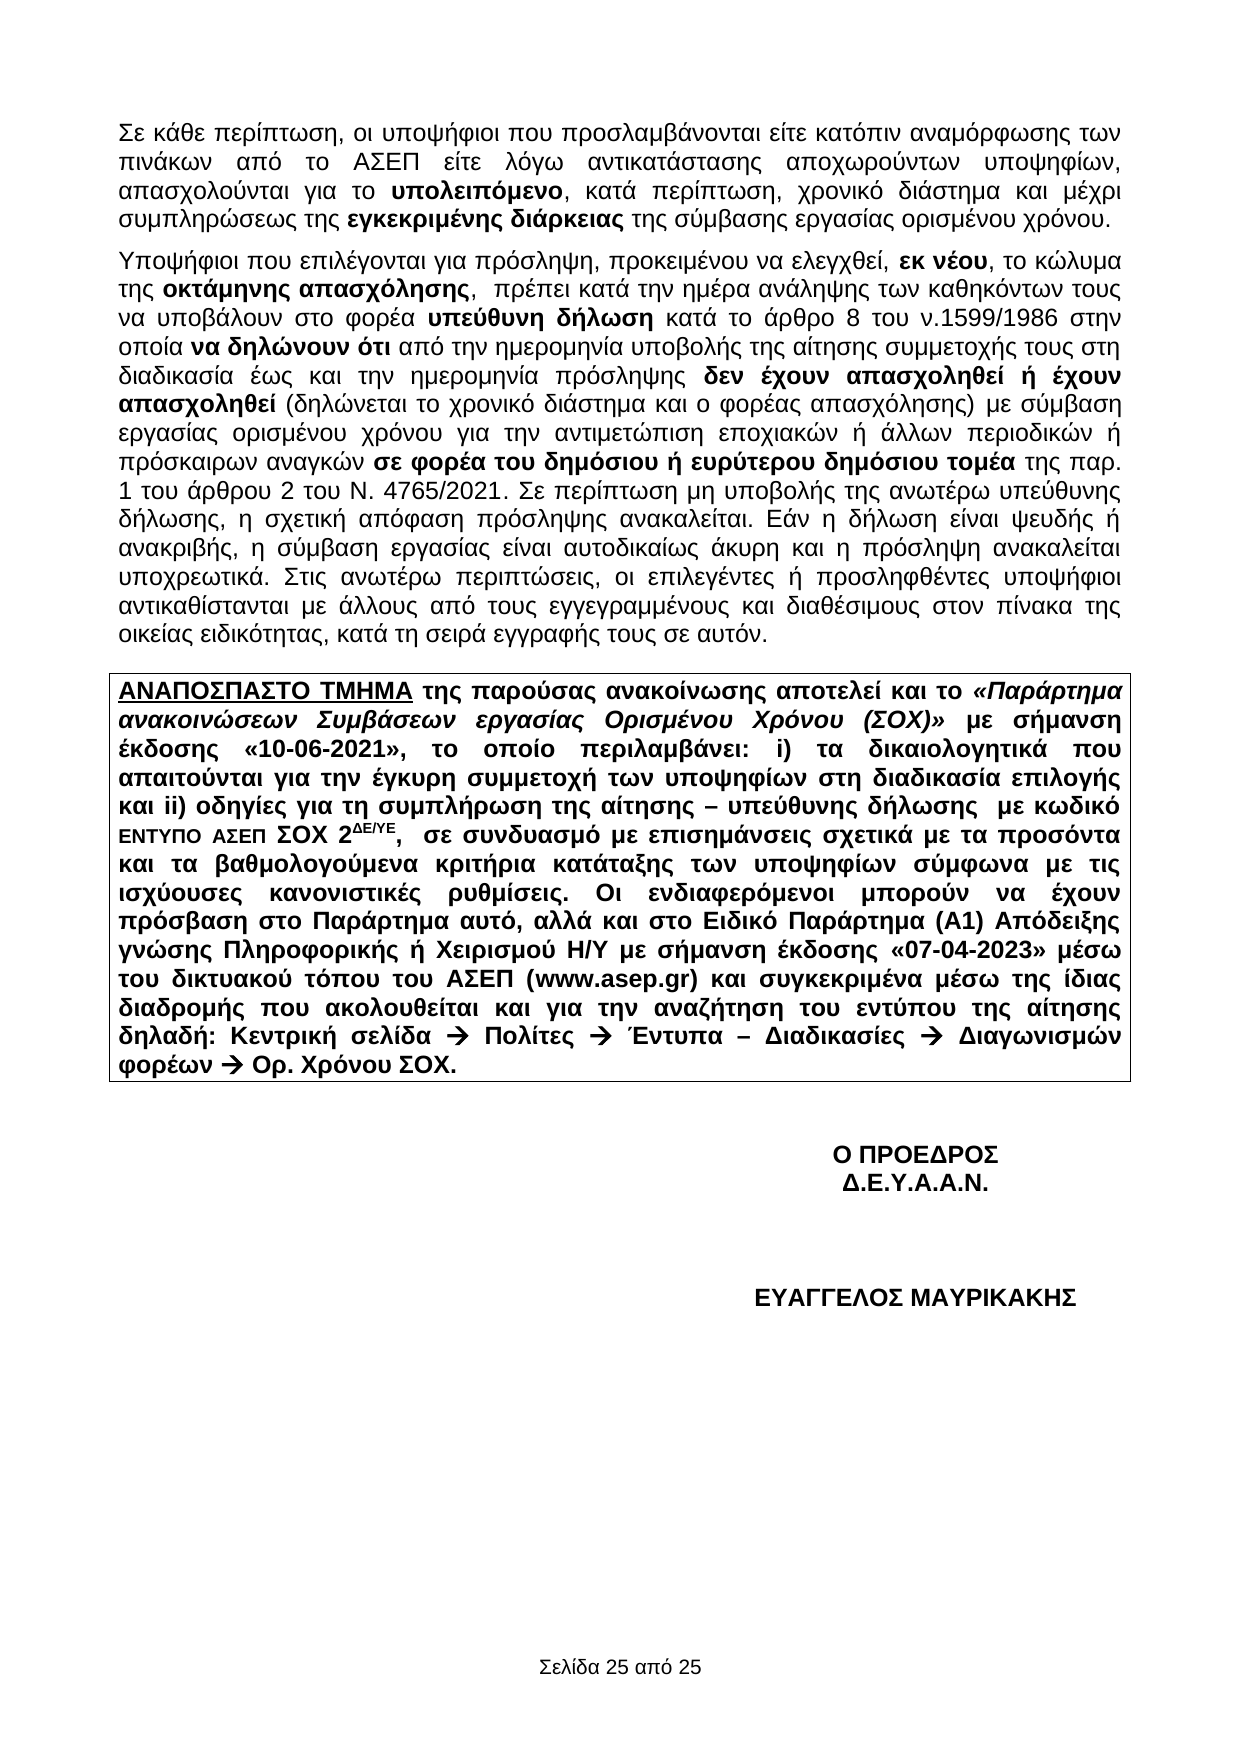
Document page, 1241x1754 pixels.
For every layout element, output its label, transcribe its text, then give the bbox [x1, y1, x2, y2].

text ΕΥΑΓΓΕΛΟΣ ΜΑΥΡΙΚΑΚΗΣ [709, 1283, 1122, 1312]
text ΑΝΑΠΟΣΠΑΣΤΟ ΤΜΗΜΑ της παρούσας ανακοίνωσης αποτελεί και το «Παράρτημα ανακοινώσεων Συμβάσεων εργασίας Ορισμένου Χρόνου (ΣΟΧ)» με σήμανση έκδοσης «10-06-2021», το οποίο περιλαμβάνει: i) τα δικαιολογητικά που απαιτούνται για την έγκυρη συμμετοχή των υποψηφίων στη διαδικασία επιλογής και ii) οδηγίες για τη συμπλήρωση της αίτησης – υπεύθυνης δήλωσης με κωδικό εντυπο ασεπ ΣΟΧ 2ΔΕ/ΥΕ, σε συνδυασμό με επισημάνσεις σχετικά με τα προσόντα και τα βαθμολογούμενα κριτήρια κατάταξης των υποψηφίων σύμφωνα με τις ισχύουσες κανονιστικές ρυθμίσεις. Οι ενδιαφερόμενοι μπορούν να έχουν πρόσβαση στο Παράρτημα αυτό, αλλά και στο Ειδικό Παράρτημα (Α1) Απόδειξης γνώσης Πληροφορικής ή Χειρισμού Η/Υ με σήμανση έκδοσης «07-04-2023» μέσω του δικτυακού τόπου του ΑΣΕΠ (www.asep.gr) και συγκεκριμένα μέσω της ίδιας διαδρομής που ακολουθείται και για την αναζήτηση του εντύπου της αίτησης δηλαδή: Κεντρική σελίδα Πολίτες Έντυπα – Διαδικασίες Διαγωνισμών φορέων Ορ. Χρόνου ΣΟΧ. [110, 674, 1130, 1081]
text Υποψήφιοι που επιλέγονται για πρόσληψη, προκειμένου να ελεγχθεί, εκ νέου, το κώλυμα της οκτάμηνης απασχόλησης, πρέπει κατά την ημέρα ανάληψης των καθηκόντων τους να υποβάλουν στο φορέα υπεύθυνη δήλωση κατά το άρθρο 8 του ν.1599/1986 στην οποία να δηλώνουν ότι από την ημερομηνία υποβολής της αίτησης συμμετοχής τους στη διαδικασία έως και την ημερομηνία πρόσληψης δεν έχουν απασχοληθεί ή έχουν απασχοληθεί (δηλώνεται το χρονικό διάστημα και ο φορέας απασχόλησης) με σύμβαση εργασίας ορισμένου χρόνου για την αντιμετώπιση εποχιακών ή άλλων περιοδικών ή πρόσκαιρων αναγκών σε φορέα του δημόσιου ή ευρύτερου δημόσιου τομέα της παρ. 1 του άρθρου 2 του Ν. 4765/2021. Σε περίπτωση μη υποβολής της ανωτέρω υπεύθυνης δήλωσης, η σχετική απόφαση πρόσληψης ανακαλείται. Εάν η δήλωση είναι ψευδής ή ανακριβής, η σύμβαση εργασίας είναι αυτοδικαίως άκυρη και η πρόσληψη ανακαλείται υποχρεωτικά. Στις ανωτέρω περιπτώσεις, οι επιλεγέντες ή προσληφθέντες υποψήφιοι αντικαθίστανται με άλλους από τους εγγεγραμμένους και διαθέσιμους στον πίνακα της οικείας ειδικότητας, κατά τη σειρά εγγραφής τους σε αυτόν. [118, 246, 1122, 648]
text Δ.Ε.Υ.Α.Α.Ν. [709, 1168, 1122, 1197]
text Σε κάθε περίπτωση, οι υποψήφιοι που προσλαμβάνονται είτε κατόπιν αναμόρφωσης των πινάκων από το ΑΣΕΠ είτε λόγω αντικατάστασης αποχωρούντων υποψηφίων, απασχολούνται για το υπολειπόμενο, κατά περίπτωση, χρονικό διάστημα και μέχρι συμπληρώσεως της εγκεκριμένης διάρκειας της σύμβασης εργασίας ορισμένου χρόνου. [118, 118, 1122, 233]
text Ο ΠΡΟΕΔΡΟΣ [709, 1140, 1122, 1168]
